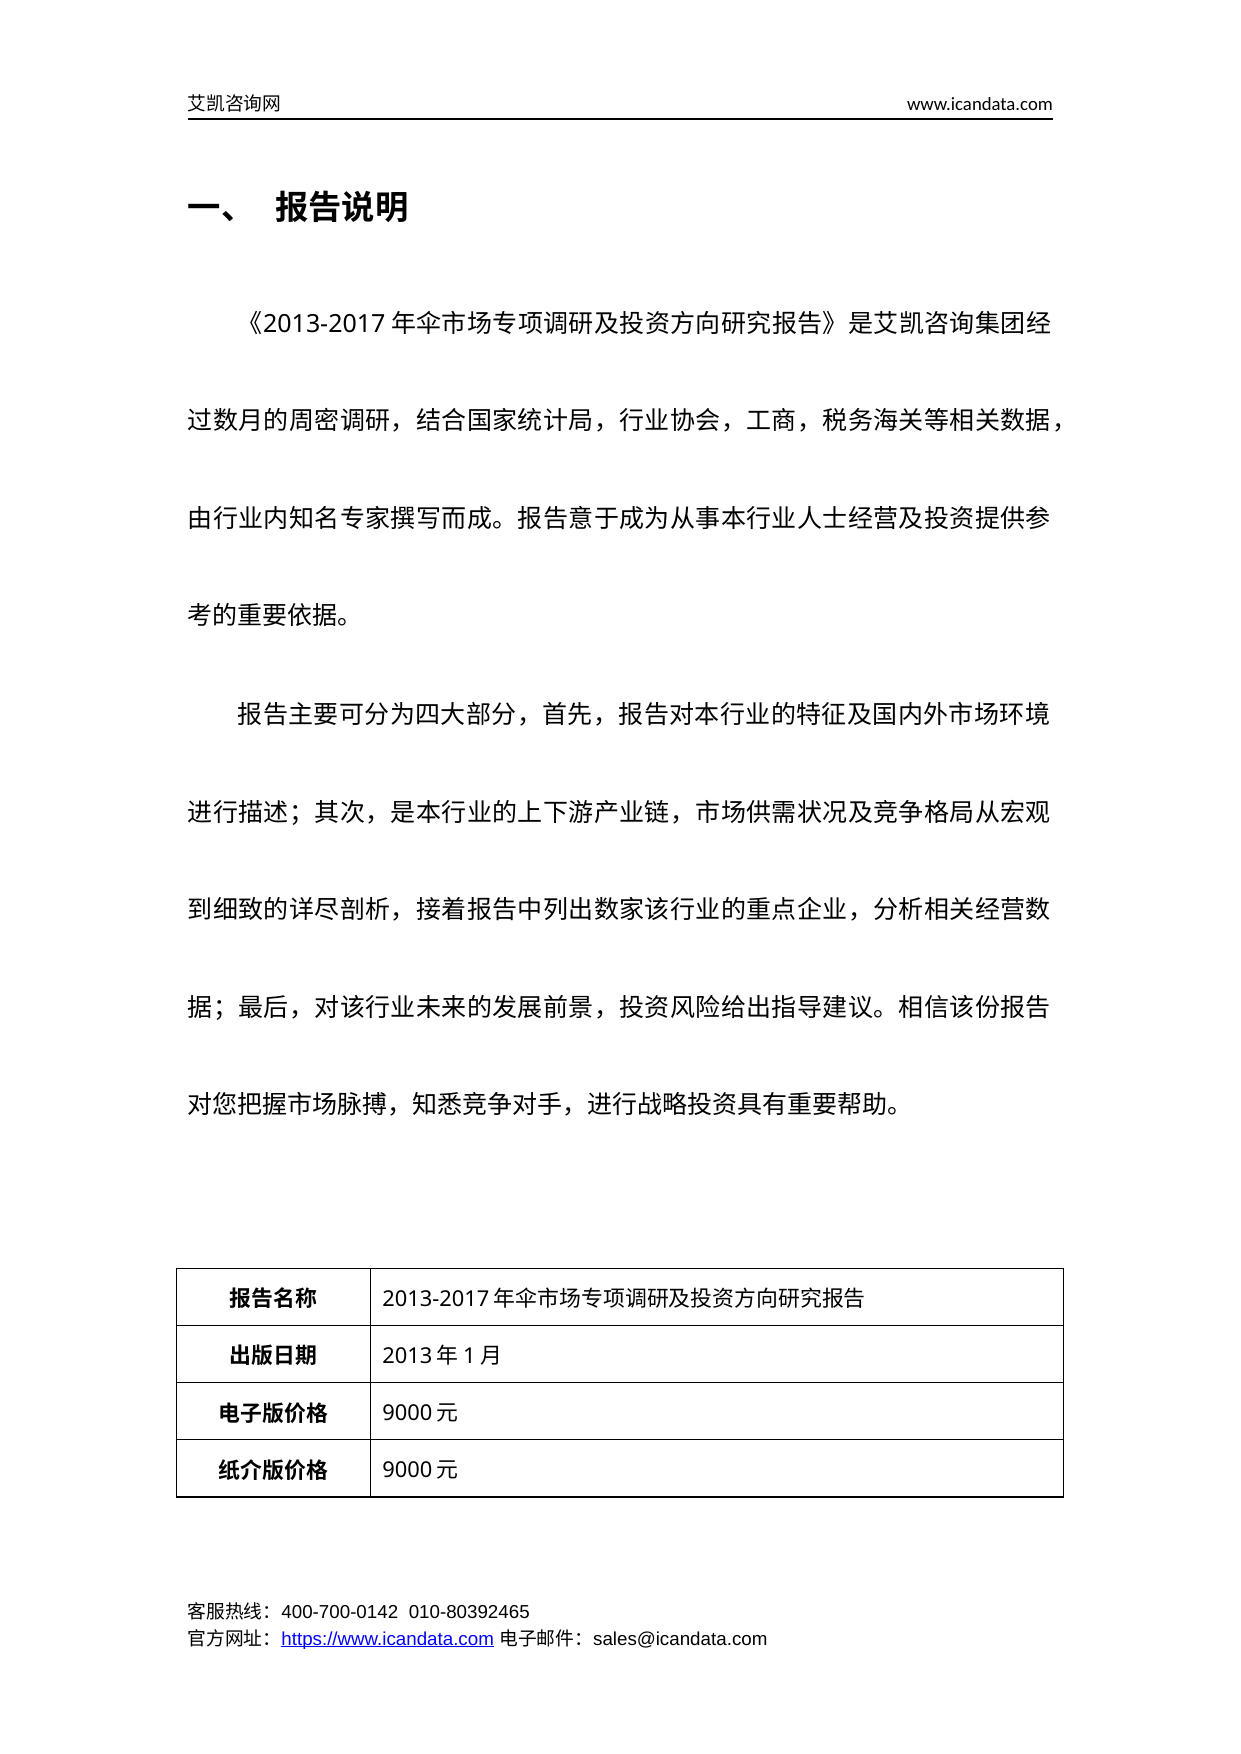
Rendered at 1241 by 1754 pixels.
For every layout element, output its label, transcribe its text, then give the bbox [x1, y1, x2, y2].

table_cell 9000元 [371, 1383, 1063, 1439]
text 《2013-2017年伞市场专项调研及投资方向研究报告》是艾凯咨询集团经过数月的周密调研，结合国家统计局，行业协会，工商，税务海关等相关数据，由行业内知名专家撰写而成。报告意于成为从事本行业人士经营及投资提供参考的重要依据。 [187, 289, 1053, 646]
text 报告主要可分为四大部分，首先，报告对本行业的特征及国内外市场环境进行描述；其次，是本行业的上下游产业链，市场供需状况及竞争格局从宏观到细致的详尽剖析，接着报告中列出数家该行业的重点企业，分析相关经营数据；最后，对该行业未来的发展前景，投资风险给出指导建议。相信该份报告对您把握市场脉搏，知悉竞争对手，进行战略投资具有重要帮助。 [187, 681, 1053, 1136]
table_header 报告名称 [177, 1269, 370, 1325]
table_cell 纸介版价格 [177, 1440, 370, 1496]
table_cell 电子版价格 [177, 1383, 370, 1439]
table_cell 2013年1月 [371, 1326, 1063, 1382]
subtitle 报告说明 [187, 172, 1053, 237]
table_cell 9000元 [371, 1440, 1063, 1496]
table_cell 出版日期 [177, 1326, 370, 1382]
table_header 2013-2017年伞市场专项调研及投资方向研究报告 [371, 1269, 1063, 1325]
